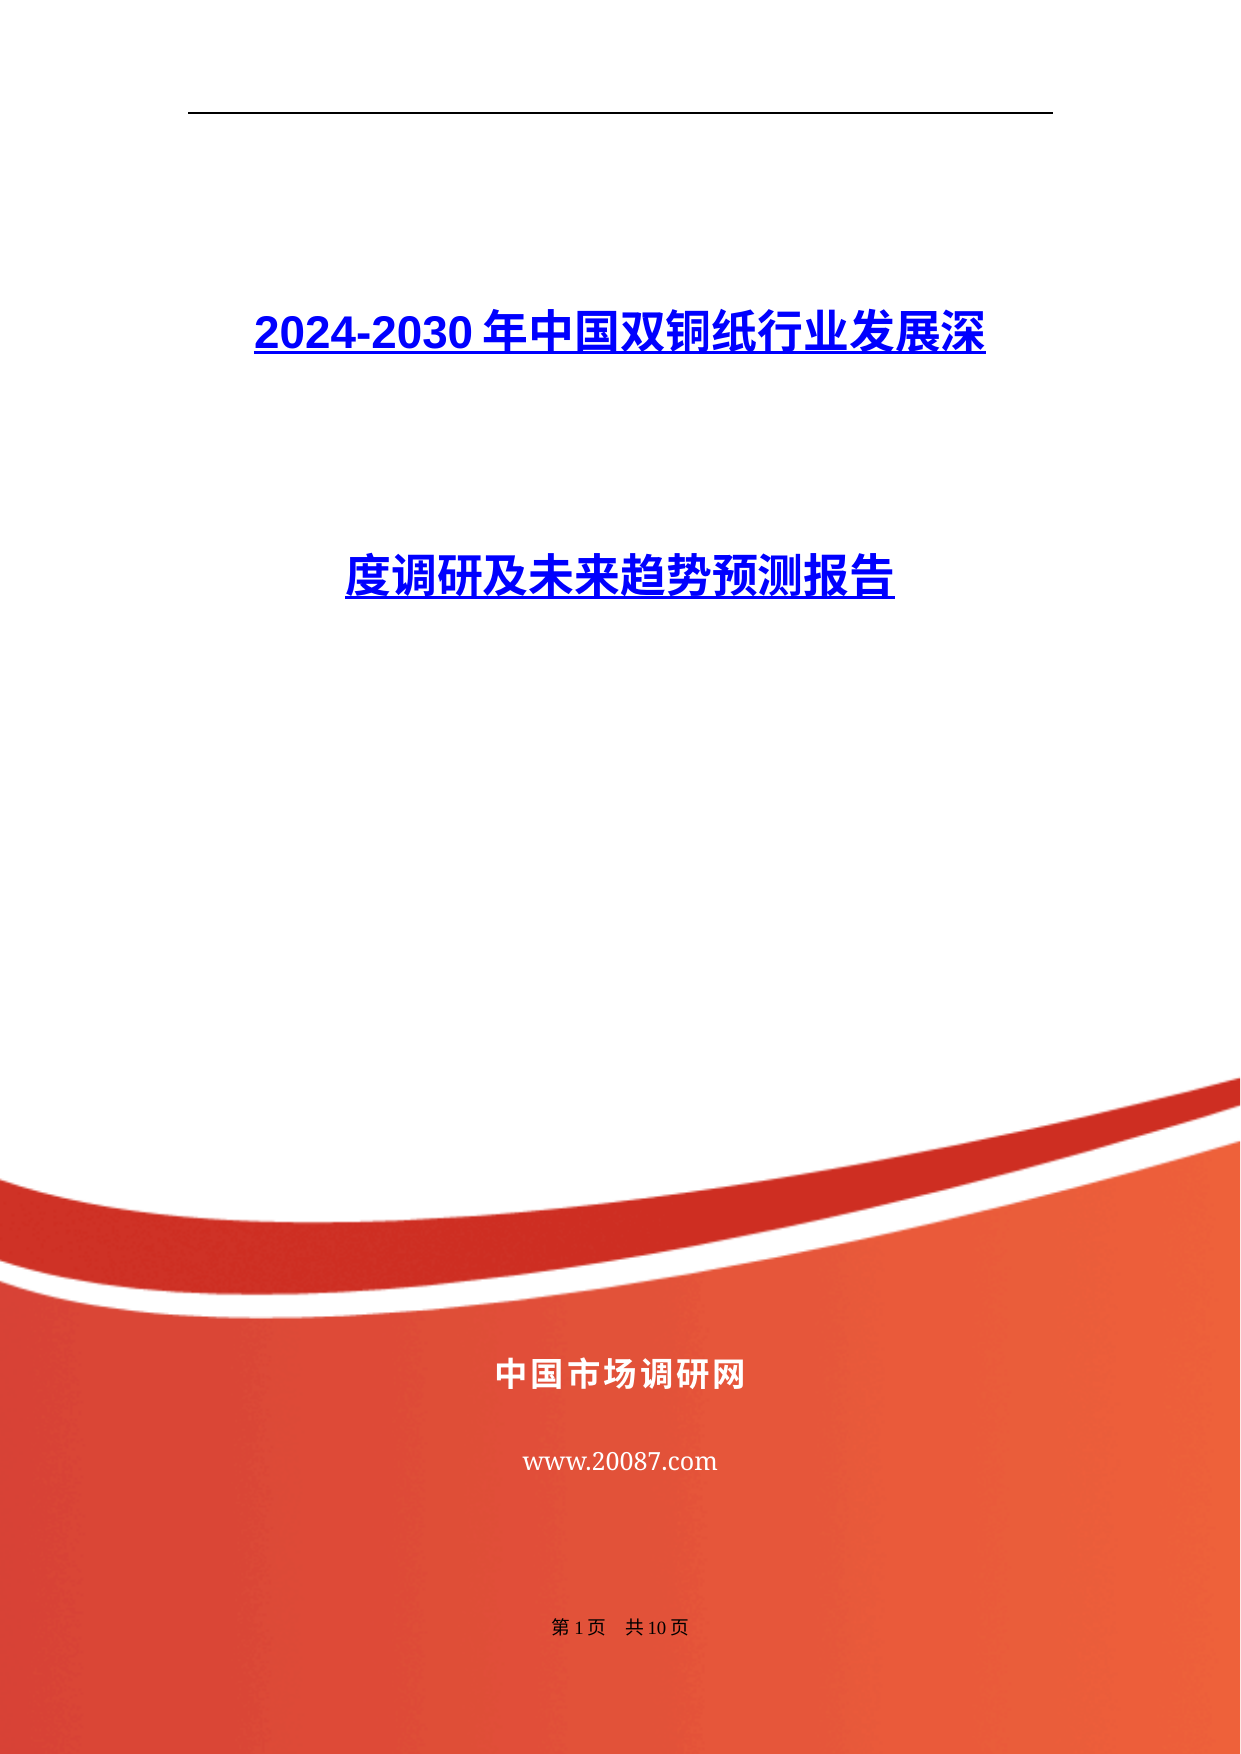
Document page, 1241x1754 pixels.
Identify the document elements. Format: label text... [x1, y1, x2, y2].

text www.20087.com [187, 1428, 1053, 1493]
subtitle 中国市场调研网 [187, 1339, 1053, 1404]
table_header 2024-2030年中国双铜纸行业发展深度调研及未来趋势预测报告 [188, 207, 1053, 773]
picture [0, 1006, 1241, 1754]
